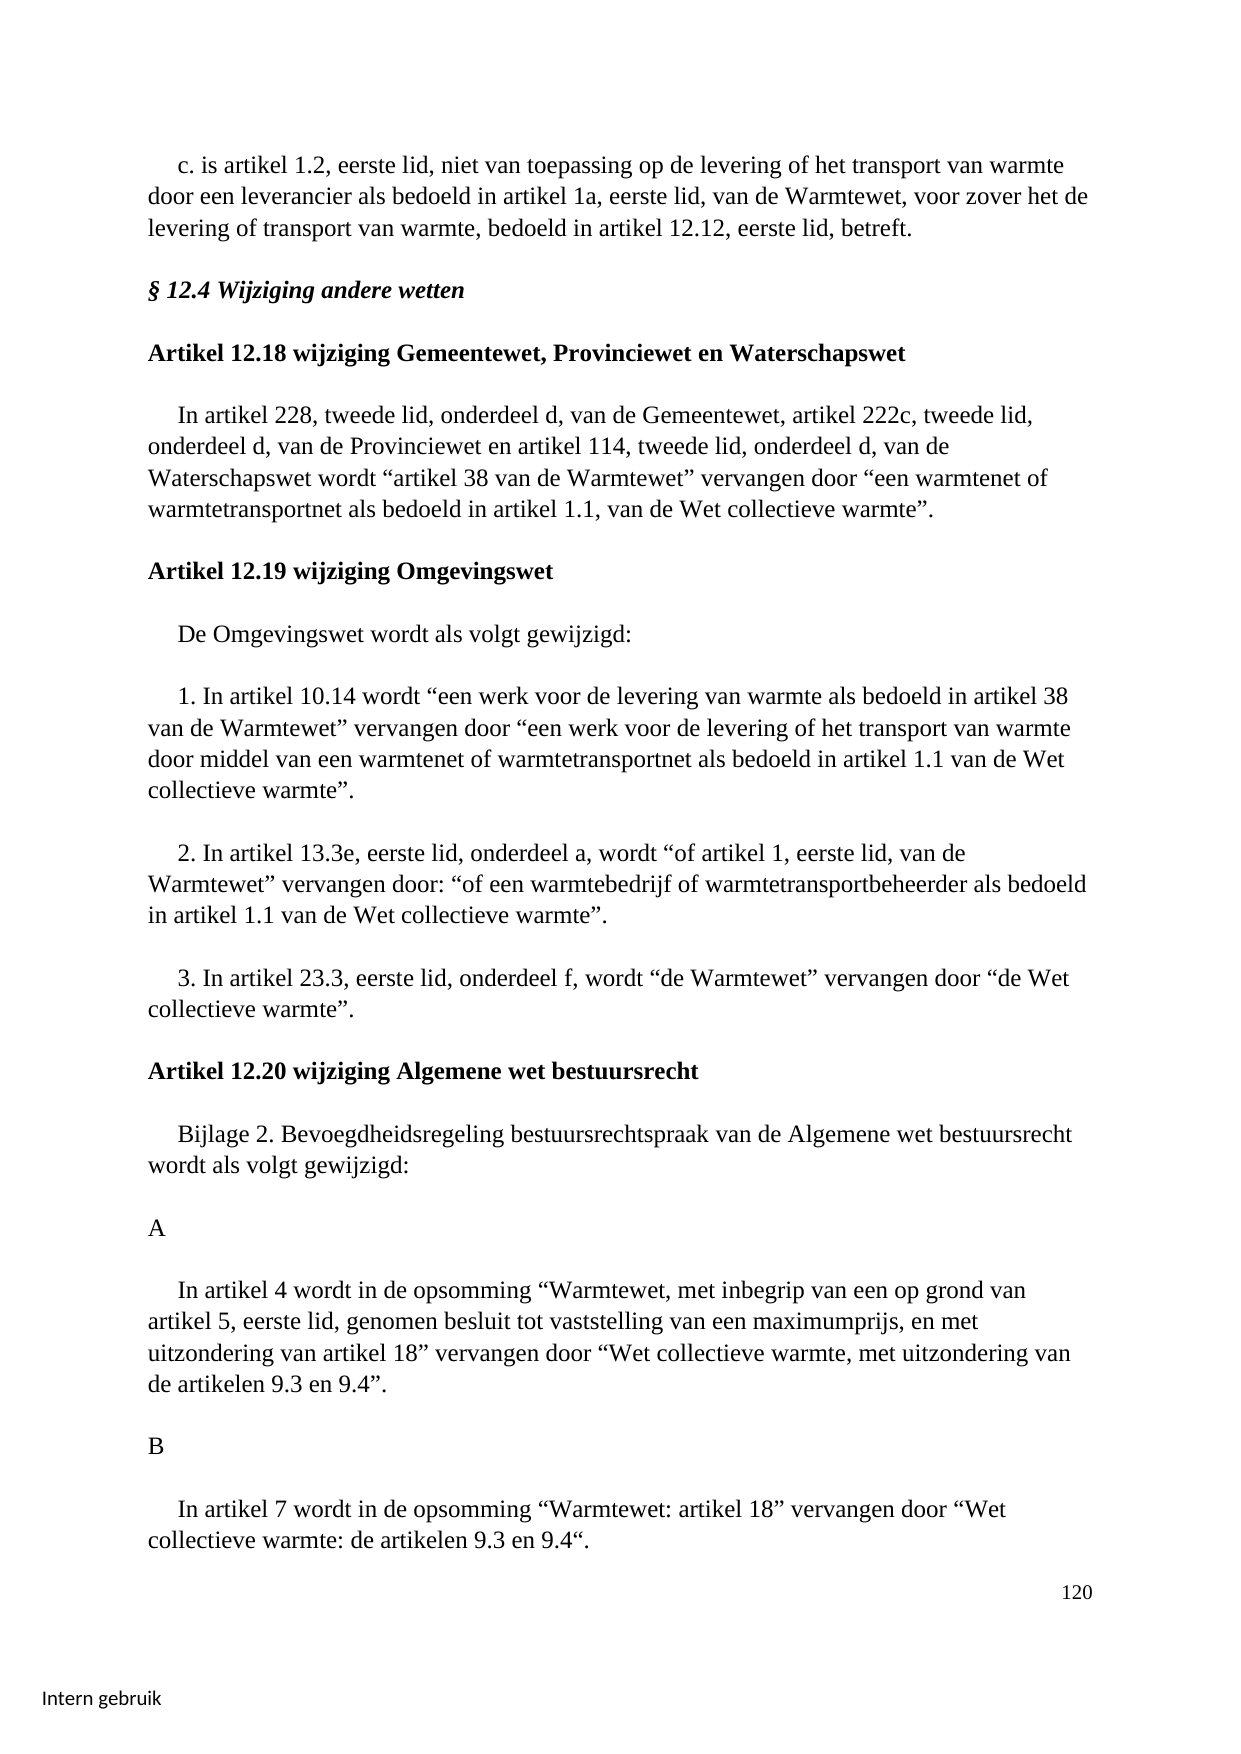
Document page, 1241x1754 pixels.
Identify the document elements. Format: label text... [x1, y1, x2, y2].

text Artikel 12.18 wijziging Gemeentewet, Provinciewet en Waterschapswet [148, 335, 1092, 366]
text 1. In artikel 10.14 wordt “een werk voor de levering van warmte als bedoeld in artikel 38 van de Warmtewet” vervangen door “een werk voor de levering of het transport van warmte door middel van een warmtenet of warmtetransportnet als bedoeld in artikel 1.1 van de Wet collectieve warmte”. [148, 679, 1092, 804]
text A [148, 1210, 1092, 1241]
text § 12.4 Wijziging andere wetten [148, 273, 1092, 304]
text B [148, 1429, 1092, 1460]
text In artikel 7 wordt in de opsomming “Warmtewet: artikel 18” vervangen door “Wet collectieve warmte: de artikelen 9.3 en 9.4“. [148, 1491, 1092, 1554]
text 3. In artikel 23.3, eerste lid, onderdeel f, wordt “de Warmtewet” vervangen door “de Wet collectieve warmte”. [148, 960, 1092, 1023]
text Artikel 12.20 wijziging Algemene wet bestuursrecht [148, 1054, 1092, 1085]
text Artikel 12.19 wijziging Omgevingswet [148, 554, 1092, 585]
text De Omgevingswet wordt als volgt gewijzigd: [148, 616, 1092, 648]
text In artikel 228, tweede lid, onderdeel d, van de Gemeentewet, artikel 222c, tweede lid, onderdeel d, van de Provinciewet en artikel 114, tweede lid, onderdeel d, van de Waterschapswet wordt “artikel 38 van de Warmtewet” vervangen door “een warmtenet of warmtetransportnet als bedoeld in artikel 1.1, van de Wet collectieve warmte”. [148, 398, 1092, 523]
text Bijlage 2. Bevoegdheidsregeling bestuursrechtspraak van de Algemene wet bestuursrecht wordt als volgt gewijzigd: [148, 1116, 1092, 1179]
text 2. In artikel 13.3e, eerste lid, onderdeel a, wordt “of artikel 1, eerste lid, van de Warmtewet” vervangen door: “of een warmtebedrijf of warmtetransportbeheerder als bedoeld in artikel 1.1 van de Wet collectieve warmte”. [148, 835, 1092, 929]
text c. is artikel 1.2, eerste lid, niet van toepassing op de levering of het transport van warmte door een leverancier als bedoeld in artikel 1a, eerste lid, van de Warmtewet, voor zover het de levering of transport van warmte, bedoeld in artikel 12.12, eerste lid, betreft. [148, 148, 1092, 241]
text In artikel 4 wordt in de opsomming “Warmtewet, met inbegrip van een op grond van artikel 5, eerste lid, genomen besluit tot vaststelling van een maximumprijs, en met uitzondering van artikel 18” vervangen door “Wet collectieve warmte, met uitzondering van de artikelen 9.3 en 9.4”. [148, 1273, 1092, 1398]
